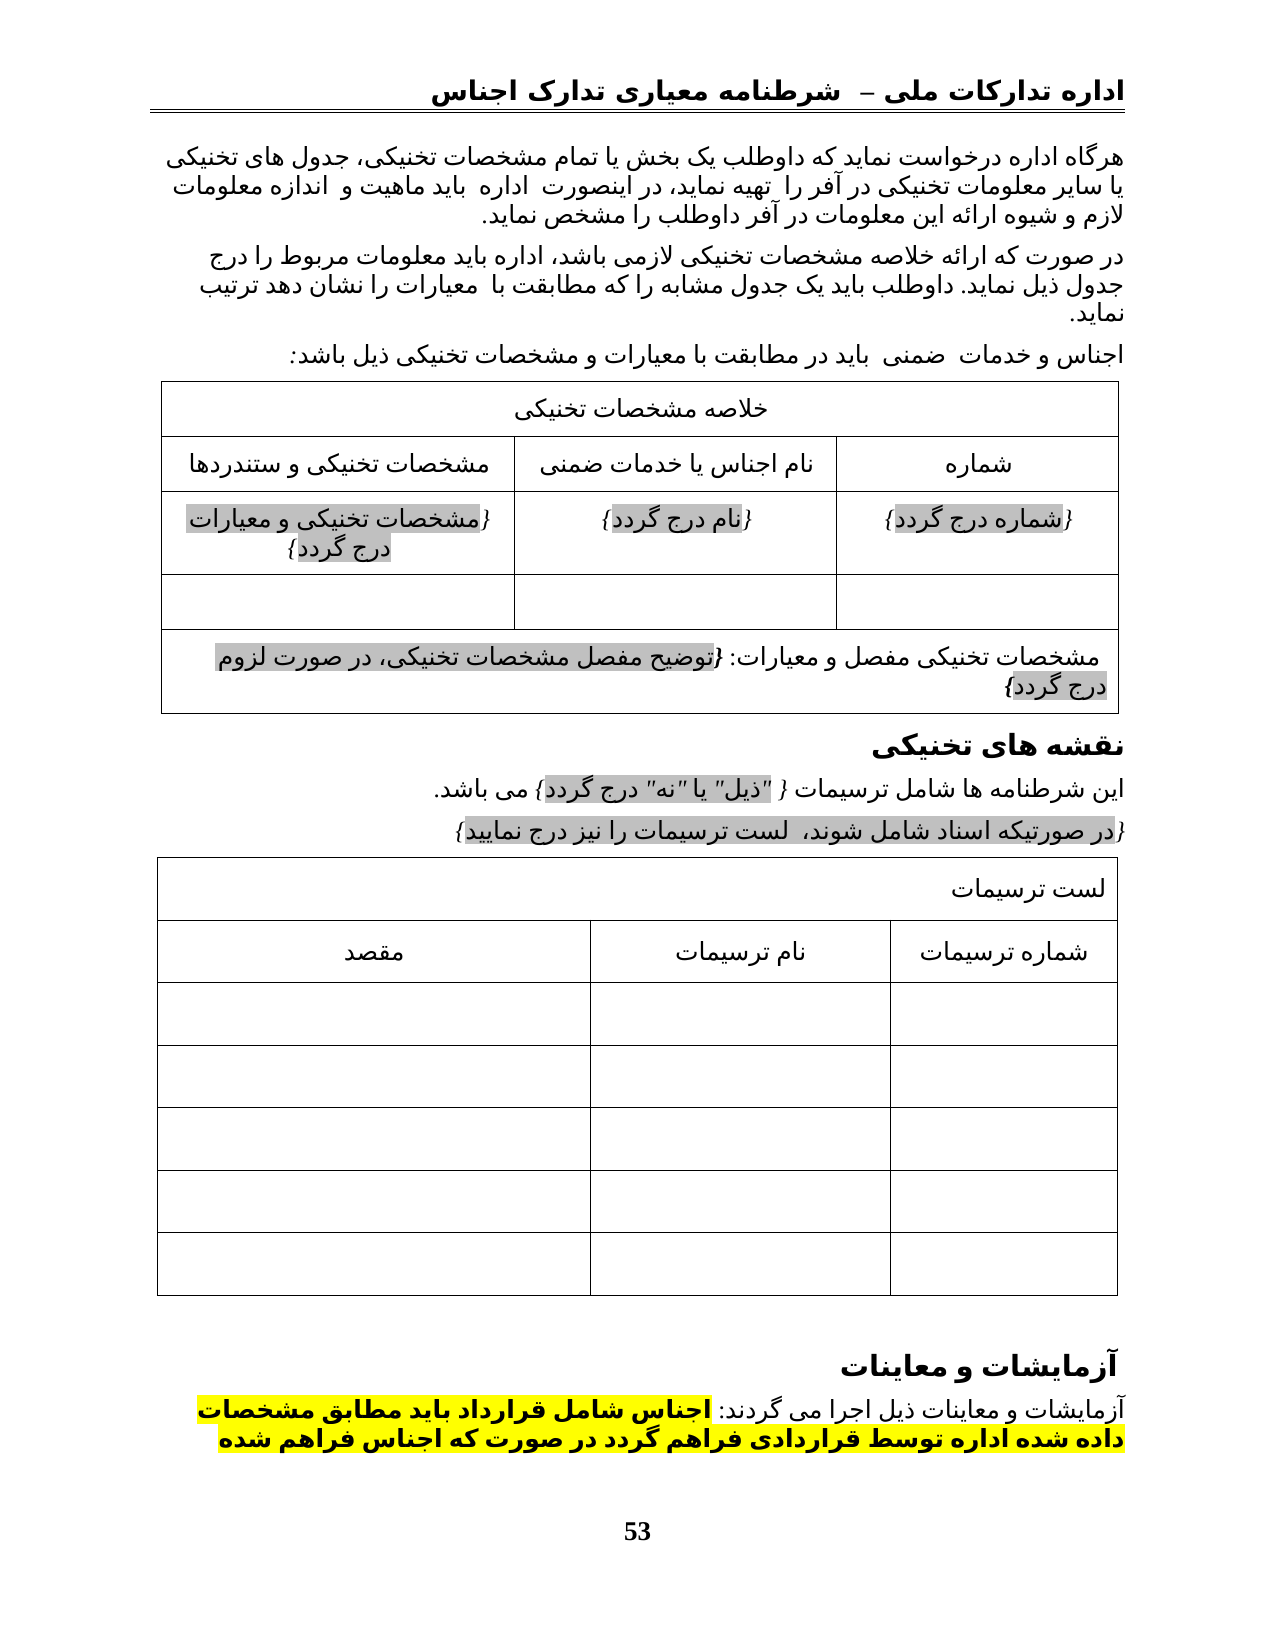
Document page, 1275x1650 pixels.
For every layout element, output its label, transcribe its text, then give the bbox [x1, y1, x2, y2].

table_cell [891, 1171, 1117, 1232]
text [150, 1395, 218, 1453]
table_cell [158, 1233, 590, 1294]
table_cell [591, 983, 890, 1044]
table_cell [515, 575, 836, 629]
table_header لست ترسیمات [158, 858, 1117, 919]
table_cell {نام درج گردد} [515, 492, 836, 574]
table_cell [591, 1108, 890, 1169]
table_cell [158, 1171, 590, 1232]
table_cell [158, 1108, 590, 1169]
table_cell [591, 1171, 890, 1232]
table_cell شماره [837, 437, 1118, 491]
table_cell مشخصات تخنیکی مفصل و معیارات: {توضیح مفصل مشخصات تخنیکی، در صورت لزوم درج گردد} [162, 630, 1118, 712]
table_cell [891, 1046, 1117, 1107]
table_cell [891, 1233, 1117, 1294]
text این شرطنامه ها شامل ترسیمات { "ذیل" یا "نه" درج گردد} می باشد. [150, 774, 1125, 803]
table_header خلاصه مشخصات تخنیکی [162, 382, 1118, 436]
table_cell [591, 1233, 890, 1294]
table_cell مقصد [158, 921, 590, 982]
table_cell مشخصات تخنیکی و ستندردها [162, 437, 514, 491]
text اجناس و خدمات ضمنی باید در مطابقت با معیارات و مشخصات تخنیکی ذیل باشد: [150, 340, 1125, 368]
table_cell نام ترسیمات [591, 921, 890, 982]
table_cell [891, 983, 1117, 1044]
table_cell [837, 575, 1118, 629]
table_cell [158, 983, 590, 1044]
table_cell [162, 575, 514, 629]
text هرگاه اداره درخواست نماید که داوطلب یک بخش یا تمام مشخصات تخنیکی، جدول های تخنیکی یا سایر معلومات تخنیکی در آفر را تهیه نماید، در اینصورت اداره باید ماهیت و اندازه معلومات لازم و شیوه ارائه این معلومات در آفر داوطلب را مشخص نماید. [150, 142, 1125, 228]
table_cell {شماره درج گردد} [837, 492, 1118, 574]
table_cell {مشخصات تخنیکی و معیارات درج گردد} [162, 492, 514, 574]
subtitle نقشه های تخنیکی [150, 728, 1125, 762]
table_cell [891, 1108, 1117, 1169]
table_cell نام اجناس یا خدمات ضمنی [515, 437, 836, 491]
subtitle آزمایشات و معاینات [150, 1349, 1125, 1383]
table_cell شماره ترسیمات [891, 921, 1117, 982]
table_cell [158, 1046, 590, 1107]
text {در صورتیکه اسناد شامل شوند، لست ترسیمات را نیز درج نمایید} [150, 816, 465, 844]
text در صورت که ارائه خلاصه مشخصات تخنیکی لازمی باشد، اداره باید معلومات مربوط را درج جدول ذیل نماید. داوطلب باید یک جدول مشابه را که مطابقت با معیارات را نشان دهد ترتیب نماید. [150, 241, 1125, 327]
table_cell [591, 1046, 890, 1107]
